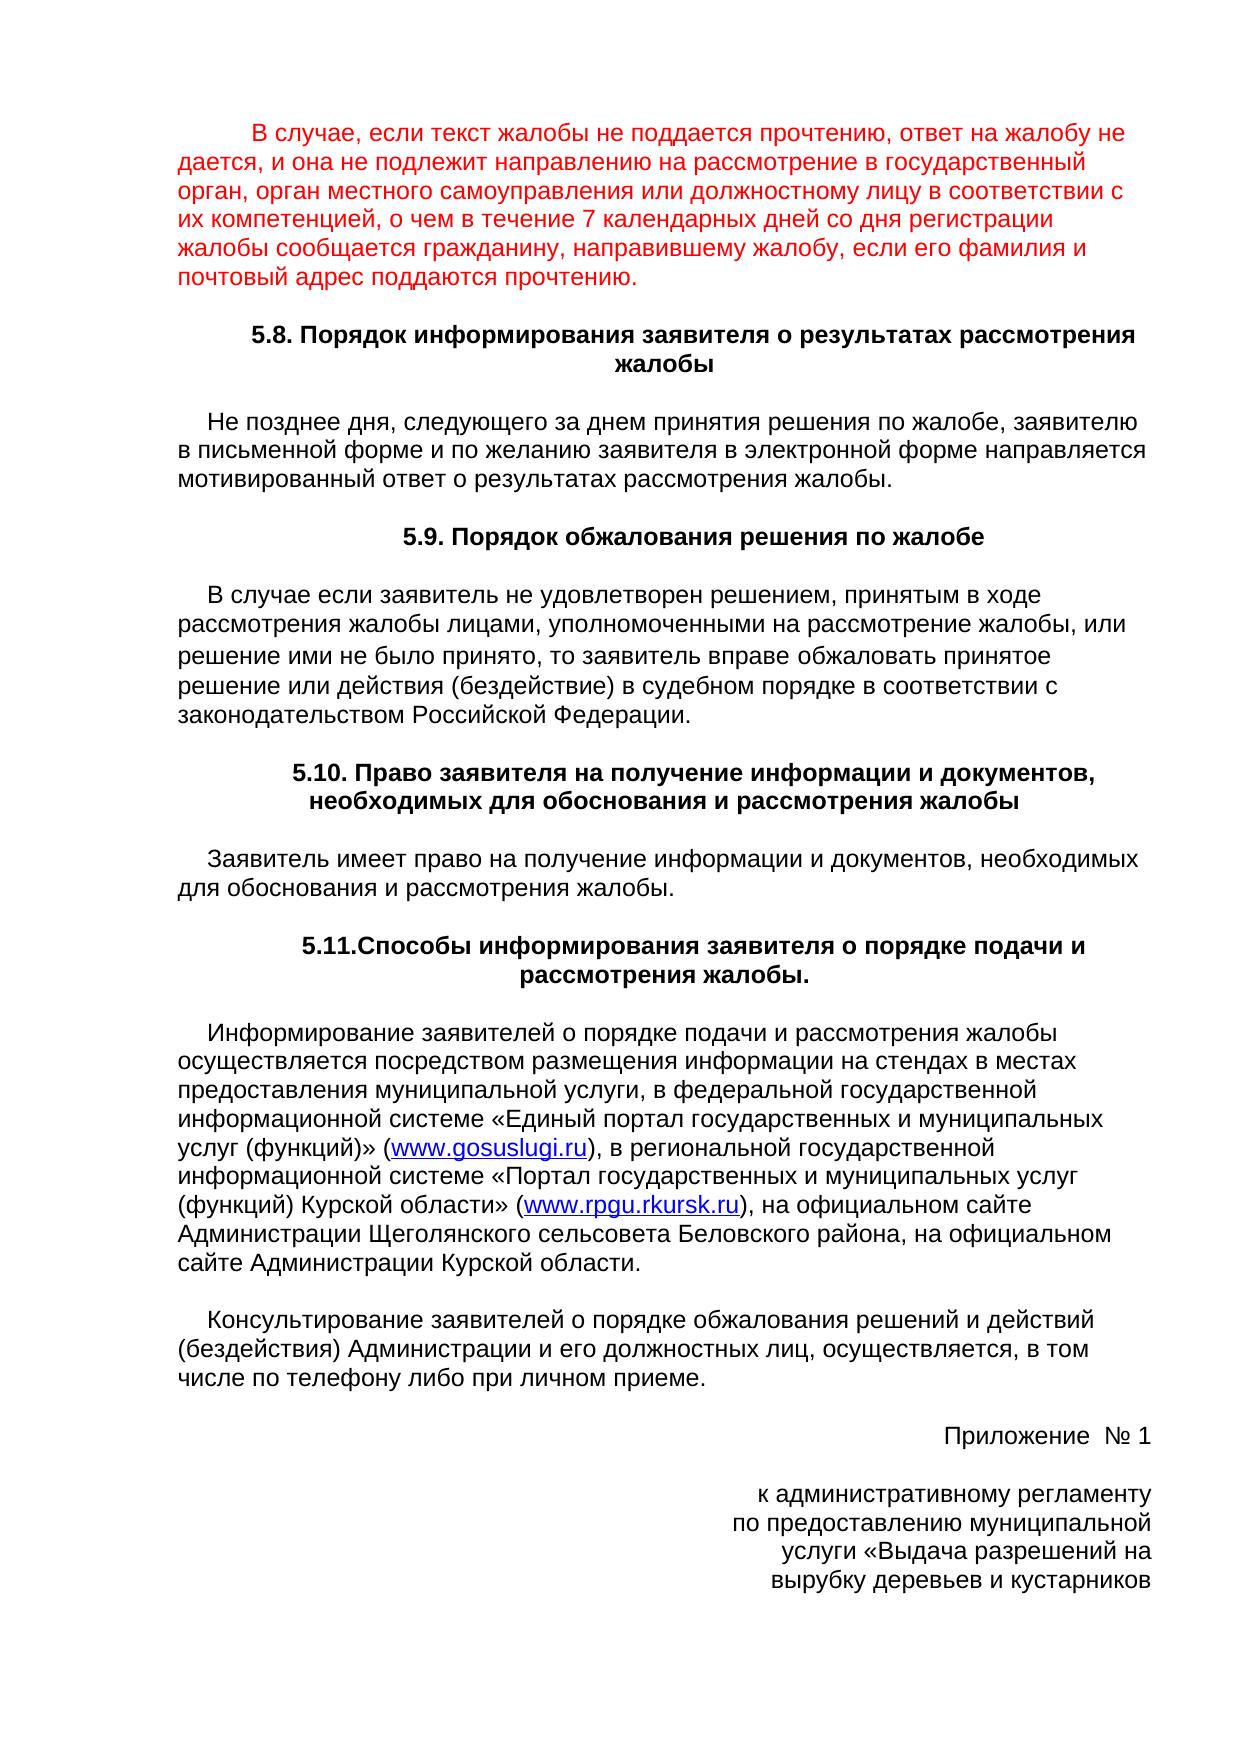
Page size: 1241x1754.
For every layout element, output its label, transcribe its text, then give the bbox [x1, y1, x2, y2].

text к административному регламенту по предоставлению муниципальной услуги «Выдача разрешений на вырубку деревьев и кустарников [723, 1479, 1152, 1594]
text 5.9. Порядок обжалования решения по жалобе [177, 522, 1152, 551]
text В случае если заявитель не удовлетворен решением, принятым в ходе рассмотрения жалобы лицами, уполномоченными на рассмотрение жалобы, или решение ими не было принято, то заявитель вправе обжаловать принятое решение или действия (бездействие) в судебном порядке в соответствии с законодательством Российской Федерации. [177, 580, 1152, 728]
text Консультирование заявителей о порядке обжалования решений и действий (бездействия) Администрации и его должностных лиц, осуществляется, в том числе по телефону либо при личном приеме. [177, 1305, 1152, 1392]
text Заявитель имеет право на получение информации и документов, необходимых для обоснования и рассмотрения жалобы. [177, 844, 1152, 902]
text В случае, если текст жалобы не поддается прочтению, ответ на жалобу не дается, и она не подлежит направлению на рассмотрение в государственный орган, орган местного самоуправления или должностному лицу в соответствии с их компетенцией, о чем в течение 7 календарных дней со дня регистрации жалобы сообщается гражданину, направившему жалобу, если его фамилия и почтовый адрес поддаются прочтению. [177, 118, 1152, 291]
text Не позднее дня, следующего за днем принятия решения по жалобе, заявителю в письменной форме и по желанию заявителя в электронной форме направляется мотивированный ответ о результатах рассмотрения жалобы. [177, 406, 1152, 493]
text Приложение № 1 [723, 1421, 1152, 1449]
text 5.8. Порядок информирования заявителя о результатах рассмотрения жалобы [177, 320, 1152, 377]
text 5.10. Право заявителя на получение информации и документов, необходимых для обоснования и рассмотрения жалобы [177, 757, 1152, 815]
text Информирование заявителей о порядке подачи и рассмотрения жалобы осуществляется посредством размещения информации на стендах в местах предоставления муниципальной услуги, в федеральной государственной информационной системе «Единый портал государственных и муниципальных услуг (функций)» (www.gosuslugi.ru), в региональной государственной информационной системе «Портал государственных и муниципальных услуг (функций) Курской области» (www.rpgu.rkursk.ru), на официальном сайте Администрации Щеголянского сельсовета Беловского района, на официальном сайте Администрации Курской области. [177, 1017, 1152, 1276]
text 5.11.Способы информирования заявителя о порядке подачи и рассмотрения жалобы. [177, 931, 1152, 988]
